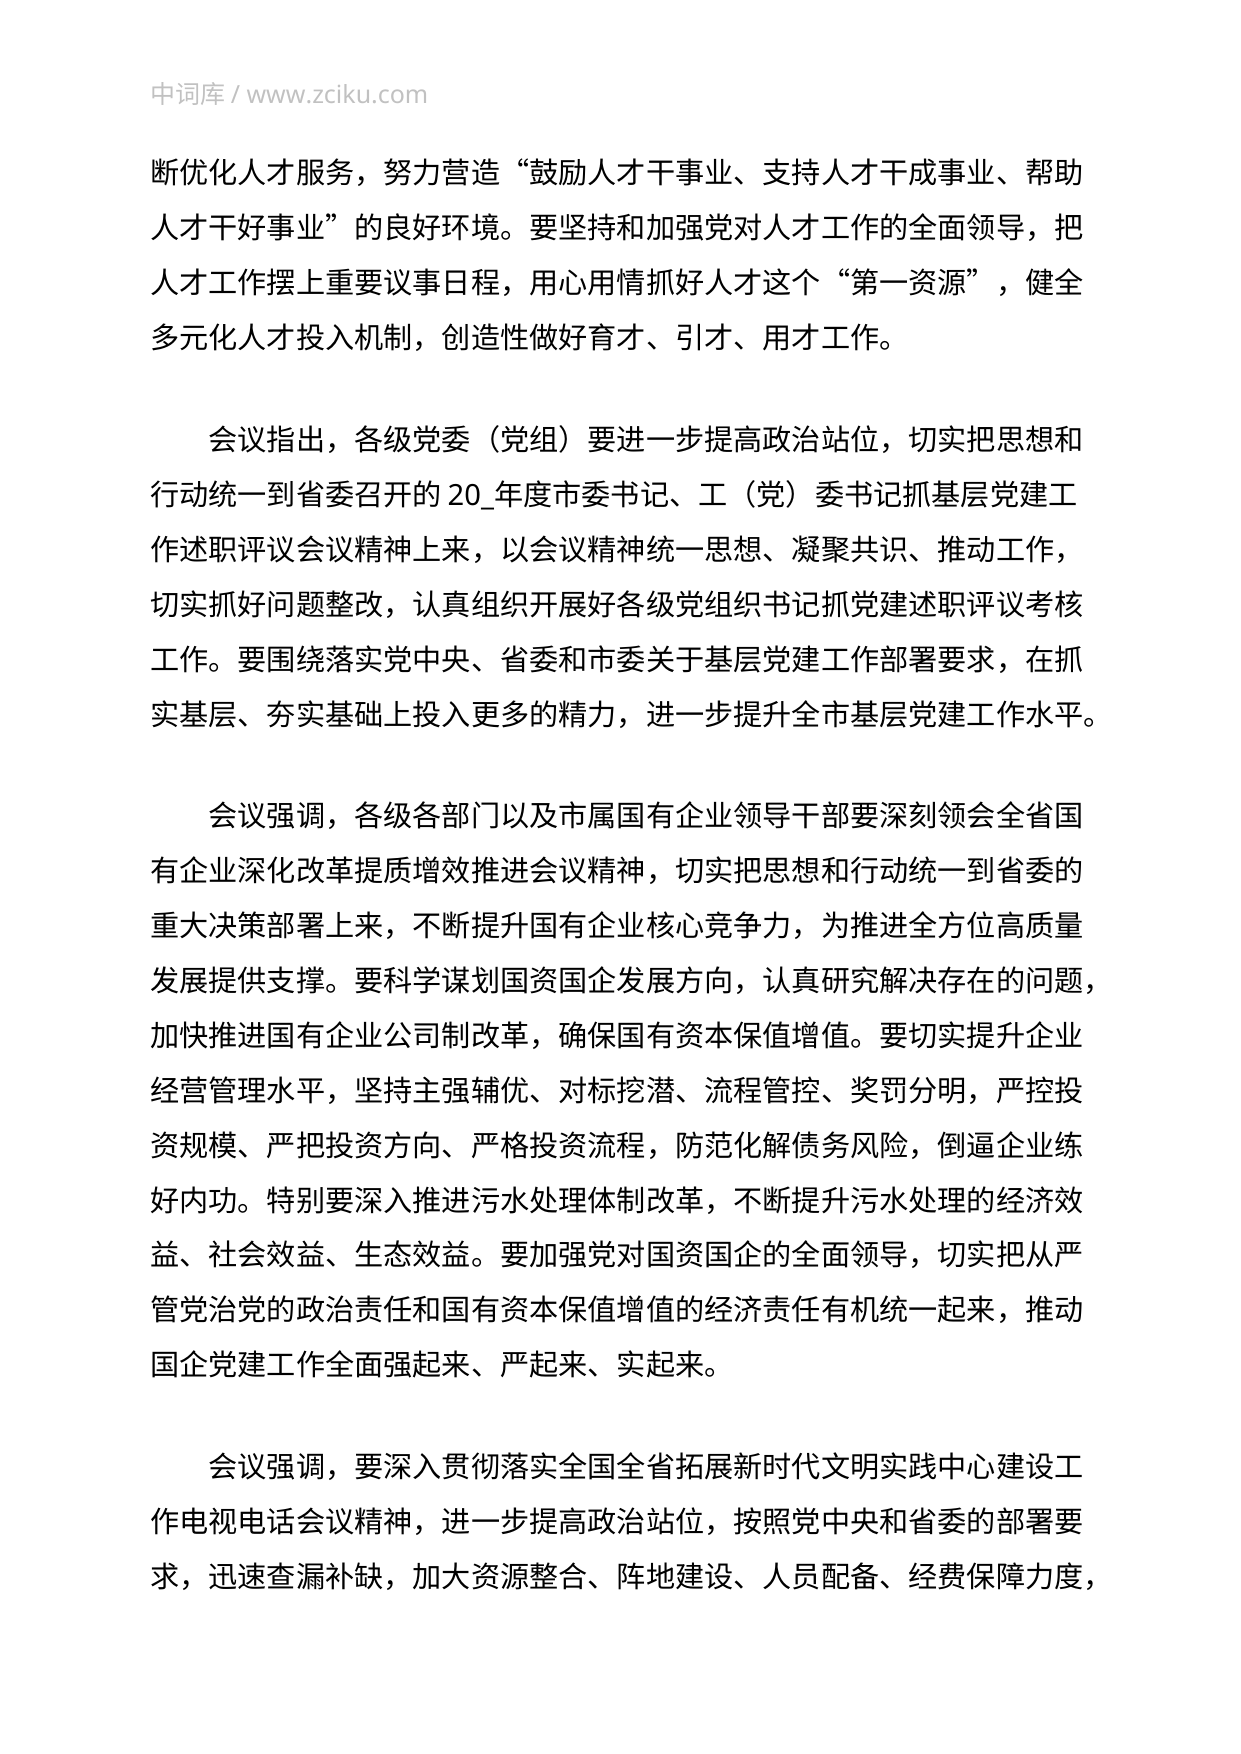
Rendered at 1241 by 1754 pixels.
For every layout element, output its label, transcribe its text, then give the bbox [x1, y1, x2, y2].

text 会议强调，各级各部门以及市属国有企业领导干部要深刻领会全省国有企业深化改革提质增效推进会议精神，切实把思想和行动统一到省委的重大决策部署上来，不断提升国有企业核心竞争力，为推进全方位高质量发展提供支撑。要科学谋划国资国企发展方向，认真研究解决存在的问题，加快推进国有企业公司制改革，确保国有资本保值增值。要切实提升企业经营管理水平，坚持主强辅优、对标挖潜、流程管控、奖罚分明，严控投资规模、严把投资方向、严格投资流程，防范化解债务风险，倒逼企业练好内功。特别要深入推进污水处理体制改革，不断提升污水处理的经济效益、社会效益、生态效益。要加强党对国资国企的全面领导，切实把从严管党治党的政治责任和国有资本保值增值的经济责任有机统一起来，推动国企党建工作全面强起来、严起来、实起来。 [150, 793, 1090, 1384]
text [150, 150, 1090, 357]
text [150, 1443, 1090, 1596]
text 会议指出，各级党委（党组）要进一步提高政治站位，切实把思想和行动统一到省委召开的20_年度市委书记、工（党）委书记抓基层党建工作述职评议会议精神上来，以会议精神统一思想、凝聚共识、推动工作，切实抓好问题整改，认真组织开展好各级党组织书记抓党建述职评议考核工作。要围绕落实党中央、省委和市委关于基层党建工作部署要求，在抓实基层、夯实基础上投入更多的精力，进一步提升全市基层党建工作水平。 [150, 416, 1090, 733]
